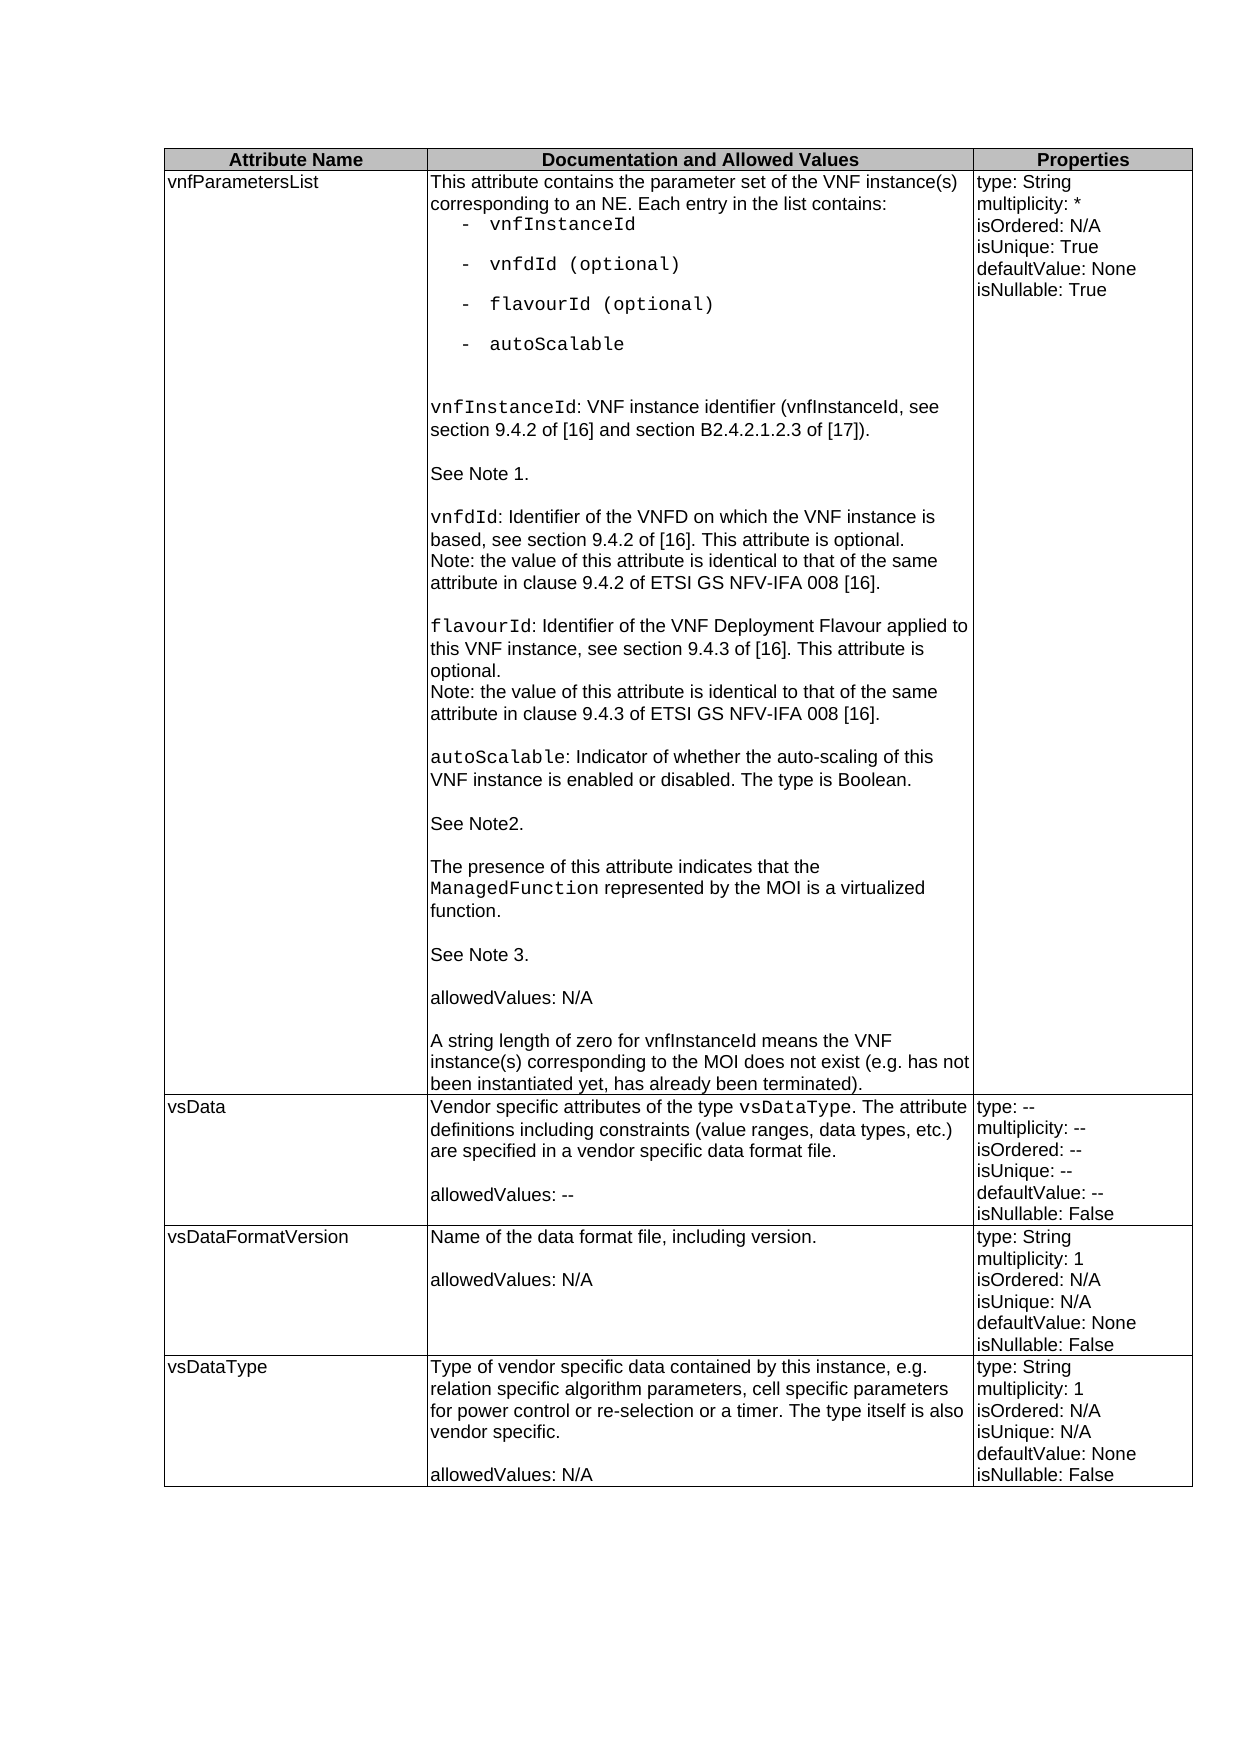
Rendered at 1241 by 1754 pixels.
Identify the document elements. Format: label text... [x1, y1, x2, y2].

table_cell type: String multiplicity: 1 isOrdered: N/A isUnique: N/A defaultValue: None isNullable: False [974, 1356, 1192, 1486]
table_cell Name of the data format file, including version. allowedValues: N/A [428, 1226, 973, 1355]
table_cell This attribute contains the parameter set of the VNF instance(s) corresponding to an NE. Each entry in the list contains: - vnfInstanceId - vnfdId (optional) - flavourId (optional) - autoScalable vnfInstanceId: VNF instance identifier (vnfInstanceId, see section 9.4.2 of [16] and section B2.4.2.1.2.3 of [17]). See Note 1. vnfdId: Identifier of the VNFD on which the VNF instance is based, see section 9.4.2 of [16]. This attribute is optional. Note: the value of this attribute is identical to that of the same attribute in clause 9.4.2 of ETSI GS NFV-IFA 008 [16]. flavourId: Identifier of the VNF Deployment Flavour applied to this VNF instance, see section 9.4.3 of [16]. This attribute is optional. Note: the value of this attribute is identical to that of the same attribute in clause 9.4.3 of ETSI GS NFV-IFA 008 [16]. autoScalable: Indicator of whether the auto-scaling of this VNF instance is enabled or disabled. The type is Boolean. See Note2. The presence of this attribute indicates that the ManagedFunction represented by the MOI is a virtualized function. See Note 3. allowedValues: N/A A string length of zero for vnfInstanceId means the VNF instance(s) corresponding to the MOI does not exist (e.g. has not been instantiated yet, has already been terminated). [428, 171, 973, 1094]
table_cell vsData [165, 1095, 427, 1225]
table_cell type: String multiplicity: * isOrdered: N/A isUnique: True defaultValue: None isNullable: True [974, 171, 1192, 1094]
table_header Properties [974, 149, 1192, 170]
table_cell Vendor specific attributes of the type vsDataType. The attribute definitions including constraints (value ranges, data types, etc.) are specified in a vendor specific data format file. allowedValues: -- [428, 1095, 973, 1225]
table_cell type: -- multiplicity: -- isOrdered: -- isUnique: -- defaultValue: -- isNullable: False [974, 1095, 1192, 1225]
table_header Documentation and Allowed Values [428, 149, 973, 170]
table_cell vnfParametersList [165, 171, 427, 1094]
table_cell vsDataType [165, 1356, 427, 1486]
table_header Attribute Name [165, 149, 427, 170]
table_cell type: String multiplicity: 1 isOrdered: N/A isUnique: N/A defaultValue: None isNullable: False [974, 1226, 1192, 1355]
table_cell Type of vendor specific data contained by this instance, e.g. relation specific algorithm parameters, cell specific parameters for power control or re-selection or a timer. The type itself is also vendor specific. allowedValues: N/A [428, 1356, 973, 1486]
table_cell vsDataFormatVersion [165, 1226, 427, 1355]
